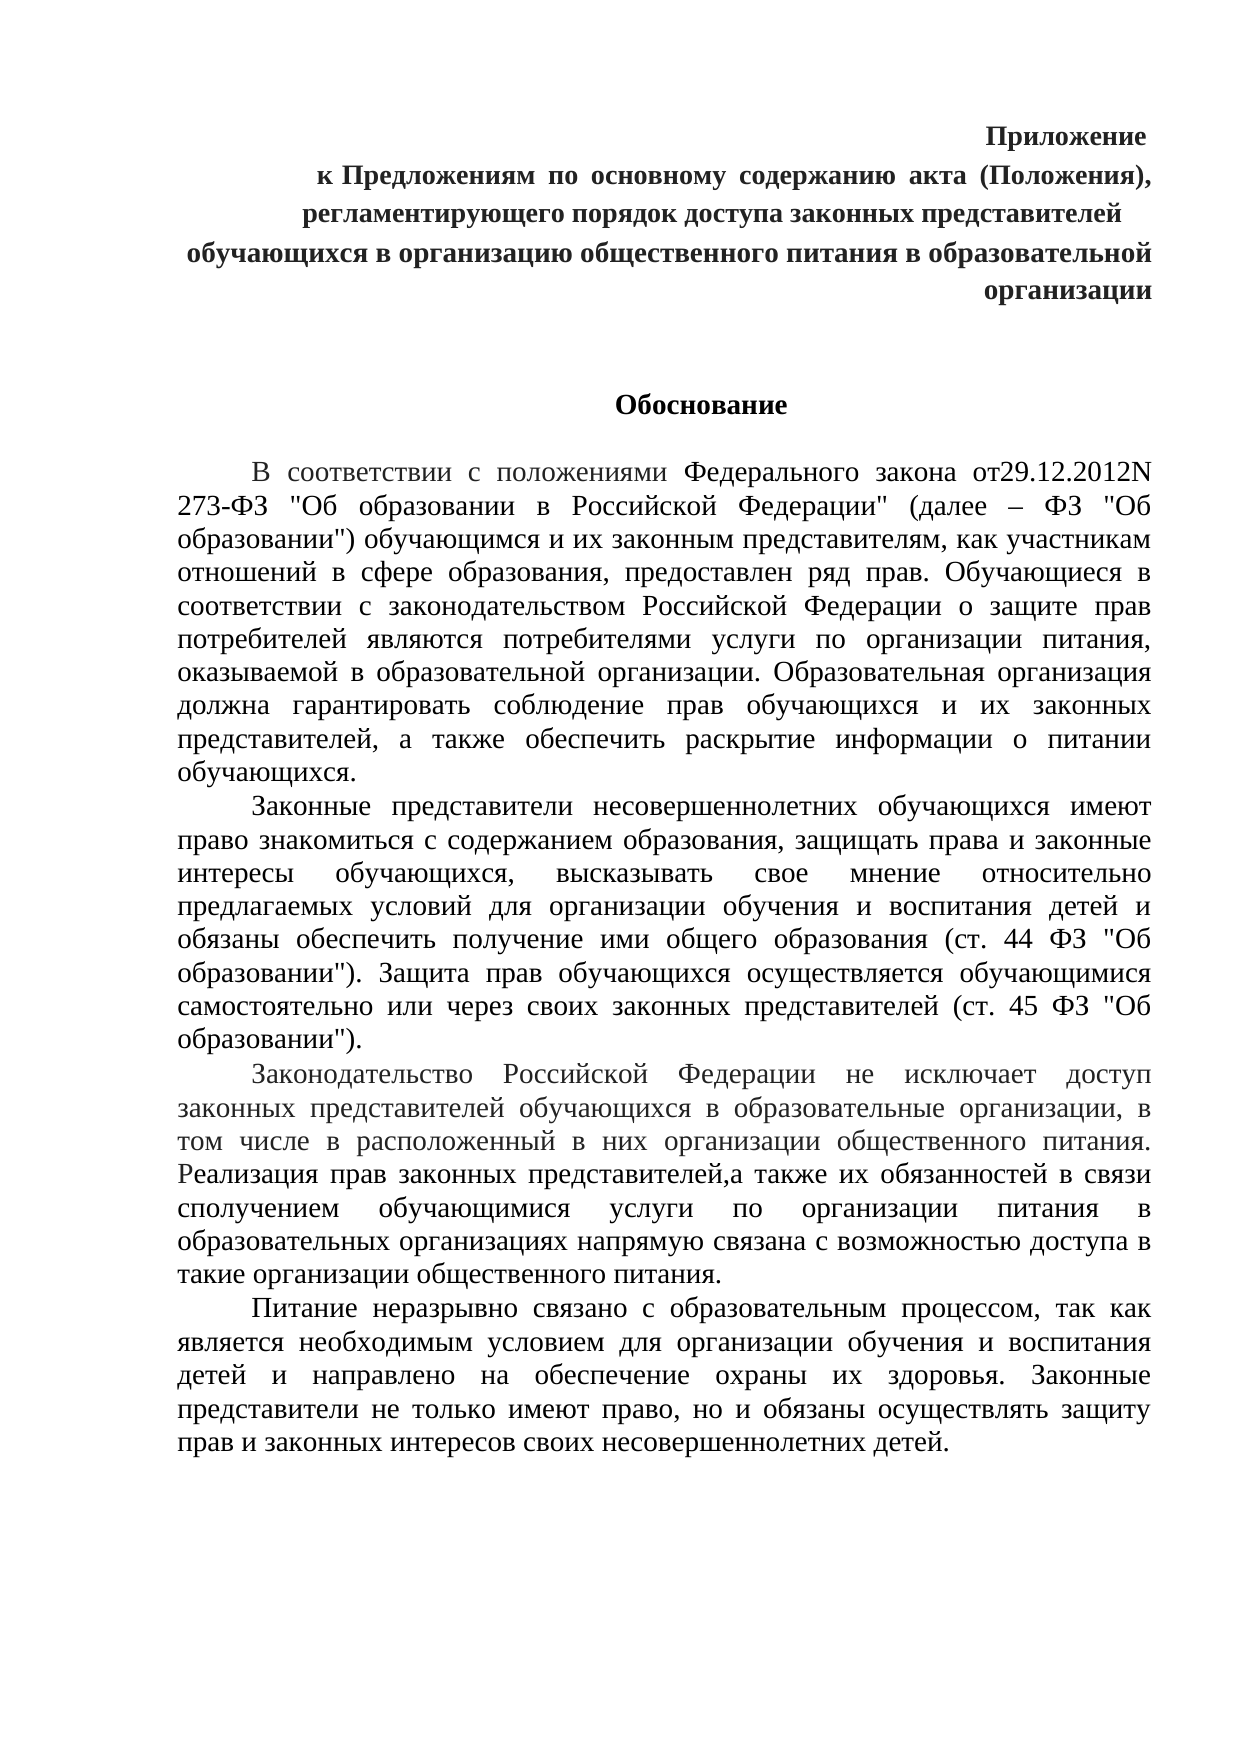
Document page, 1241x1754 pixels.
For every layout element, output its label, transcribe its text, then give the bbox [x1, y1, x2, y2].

list Предложениям по основному содержанию акта (Положения), регламентирующего порядок доступа законных представителей [302, 158, 1152, 229]
list соответствии с положениями Федерального закона от29.12.2012N 273-ФЗ "Об образовании в Российской Федерации" (далее – ФЗ "Об образовании") обучающимся и их законным представителям, как участникам отношений в сфере образования, предоставлен ряд прав. Обучающиеся в соответствии с законодательством Российской Федерации о защите прав потребителей являются потребителями услуги по организации питания, оказываемой в образовательной организации. Образовательная организация должна гарантировать соблюдение прав обучающихся и их законных представителей, а также обеспечить раскрытие информации о питании обучающихся. [177, 455, 1152, 787]
text Законодательство Российской Федерации не исключает доступ законных представителей обучающихся в образовательные организации, в том числе в расположенный в них организации общественного питания. Реализация прав законных представителей,а также их обязанностей в связи сполучением обучающимися услуги по организации питания в образовательных организациях напрямую связана с возможностью доступа в такие организации общественного питания. [177, 1057, 1152, 1290]
text Питание неразрывно связано с образовательным процессом, так как является необходимым условием для организации обучения и воспитания детей и направлено на обеспечение охраны их здоровья. Законные представители не только имеют право, но и обязаны осуществлять защиту прав и законных интересов своих несовершеннолетних детей. [177, 1291, 1152, 1457]
text Приложение [985, 119, 1152, 151]
text Обоснование [614, 387, 1152, 421]
text обучающихся в организацию общественного питания в образовательной организации [185, 235, 1152, 305]
text Законные представители несовершеннолетних обучающихся имеют право знакомиться с содержанием образования, защищать права и законные интересы обучающихся, высказывать свое мнение относительно предлагаемых условий для организации обучения и воспитания детей и обязаны обеспечить получение ими общего образования (ст. 44 ФЗ "Об образовании"). Защита прав обучающихся осуществляется обучающимися самостоятельно или через своих законных представителей (ст. 45 ФЗ "Об образовании"). [177, 789, 1152, 1055]
